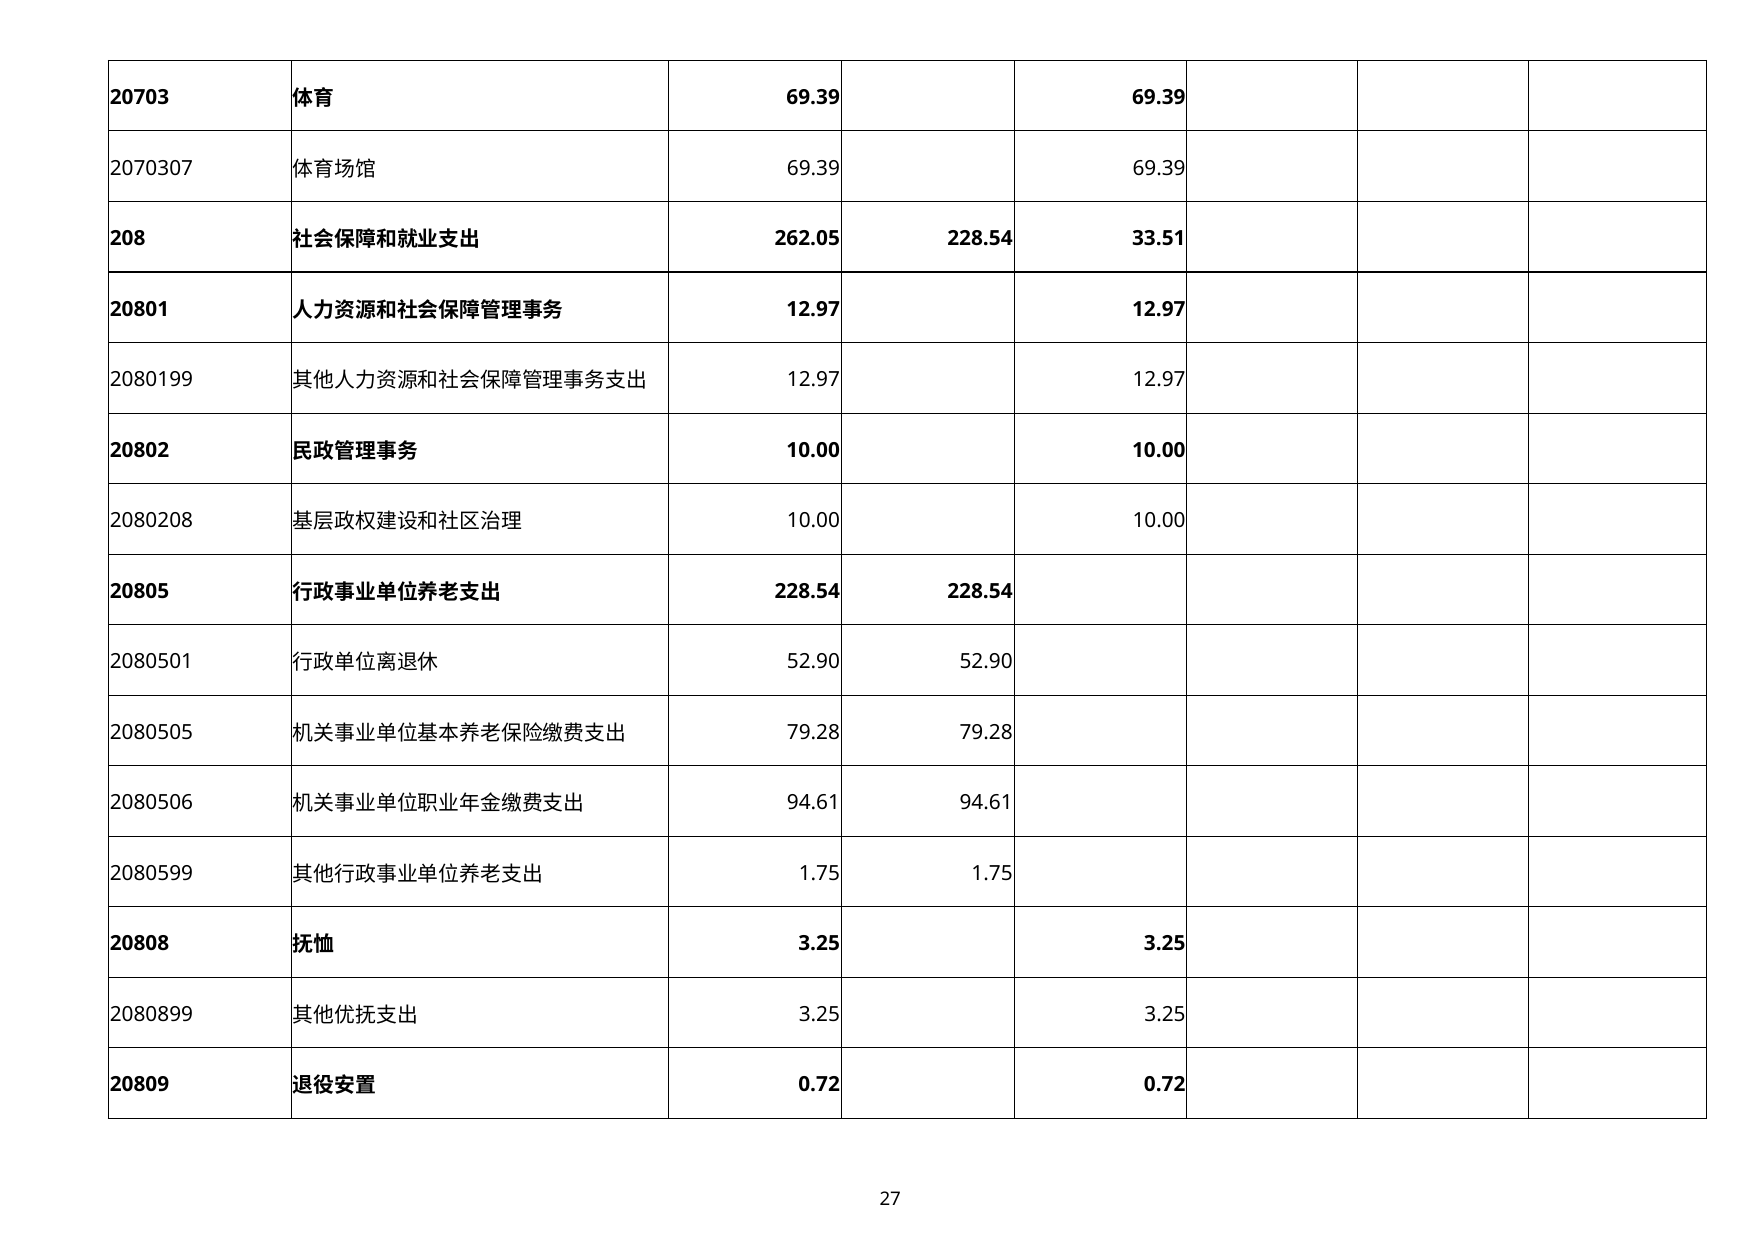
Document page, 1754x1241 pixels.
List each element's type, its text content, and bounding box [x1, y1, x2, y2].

table_cell [1358, 696, 1528, 765]
table_cell [1015, 837, 1186, 906]
table_cell [1187, 837, 1357, 906]
table_cell [1187, 273, 1357, 342]
table_cell [1529, 555, 1706, 624]
table_cell 其他优抚支出 [292, 978, 668, 1047]
table_cell [1529, 202, 1706, 271]
table_cell 12.97 [669, 273, 841, 342]
table_cell 2080199 [109, 343, 291, 412]
table_cell 基层政权建设和社区治理 [292, 484, 668, 553]
table_cell 262.05 [669, 202, 841, 271]
table_cell 2080599 [109, 837, 291, 906]
table_cell 12.97 [1015, 343, 1186, 412]
table_cell [1015, 625, 1186, 694]
table_cell [842, 414, 1014, 483]
table_cell 69.39 [669, 131, 841, 201]
table_cell [1358, 343, 1528, 412]
table_cell [1358, 625, 1528, 694]
table_cell 民政管理事务 [292, 414, 668, 483]
table_cell [1529, 273, 1706, 342]
table_cell [1187, 766, 1357, 836]
table_cell 10.00 [1015, 414, 1186, 483]
table_cell [1529, 414, 1706, 483]
table_cell [1358, 414, 1528, 483]
table_cell 10.00 [1015, 484, 1186, 553]
table_cell 228.54 [842, 202, 1014, 271]
table_cell [1358, 907, 1528, 977]
table_cell 20703 [109, 61, 291, 130]
table_cell 79.28 [842, 696, 1014, 765]
table_cell [842, 484, 1014, 553]
table_cell [1358, 555, 1528, 624]
table_cell 69.39 [1015, 61, 1186, 130]
table_cell 2080506 [109, 766, 291, 836]
table_cell [1187, 555, 1357, 624]
table_cell 1.75 [842, 837, 1014, 906]
table_cell 其他人力资源和社会保障管理事务支出 [292, 343, 668, 412]
table_cell [842, 273, 1014, 342]
table_cell 20801 [109, 273, 291, 342]
table_cell 3.25 [1015, 978, 1186, 1047]
table_cell [1529, 625, 1706, 694]
table_cell [1358, 1048, 1528, 1118]
table_cell 20802 [109, 414, 291, 483]
table_cell [1015, 696, 1186, 765]
table_cell [1015, 555, 1186, 624]
table_cell 机关事业单位基本养老保险缴费支出 [292, 696, 668, 765]
table_cell 12.97 [669, 343, 841, 412]
table_cell [842, 131, 1014, 201]
table_cell 3.25 [1015, 907, 1186, 977]
table_cell 12.97 [1015, 273, 1186, 342]
table_cell 退役安置 [292, 1048, 668, 1118]
table_cell [1187, 61, 1357, 130]
table_cell 20805 [109, 555, 291, 624]
table_cell [1529, 766, 1706, 836]
table_cell [1529, 131, 1706, 201]
table_cell 3.25 [669, 907, 841, 977]
table_cell 20809 [109, 1048, 291, 1118]
table_cell [842, 343, 1014, 412]
table_cell [1187, 414, 1357, 483]
table_cell 3.25 [669, 978, 841, 1047]
table_cell 其他行政事业单位养老支出 [292, 837, 668, 906]
table_cell 抚恤 [292, 907, 668, 977]
table_cell [1529, 907, 1706, 977]
table_cell [1358, 131, 1528, 201]
table_cell [1358, 978, 1528, 1047]
table_cell 体育 [292, 61, 668, 130]
table_cell [1358, 61, 1528, 130]
table_cell 33.51 [1015, 202, 1186, 271]
table_cell 体育场馆 [292, 131, 668, 201]
table_cell 2080899 [109, 978, 291, 1047]
table_cell [1187, 343, 1357, 412]
table_cell [842, 1048, 1014, 1118]
table_cell 228.54 [669, 555, 841, 624]
table_cell 208 [109, 202, 291, 271]
table_cell [1358, 202, 1528, 271]
table_cell 228.54 [842, 555, 1014, 624]
table_cell [842, 907, 1014, 977]
table_cell [1187, 131, 1357, 201]
table_cell [1529, 343, 1706, 412]
table_cell 20808 [109, 907, 291, 977]
table_cell [1529, 696, 1706, 765]
table_cell 94.61 [842, 766, 1014, 836]
table_cell 94.61 [669, 766, 841, 836]
table_cell [1187, 696, 1357, 765]
table_cell [1187, 625, 1357, 694]
table_cell 行政事业单位养老支出 [292, 555, 668, 624]
table_cell 社会保障和就业支出 [292, 202, 668, 271]
table_cell 0.72 [1015, 1048, 1186, 1118]
table_cell 10.00 [669, 414, 841, 483]
table_cell [842, 978, 1014, 1047]
table_cell [1358, 484, 1528, 553]
table_cell [1358, 837, 1528, 906]
table_cell [1187, 978, 1357, 1047]
table_cell [1529, 484, 1706, 553]
table_cell 52.90 [842, 625, 1014, 694]
table_cell 人力资源和社会保障管理事务 [292, 273, 668, 342]
table_cell [1529, 61, 1706, 130]
table_cell 2070307 [109, 131, 291, 201]
table_cell [1358, 766, 1528, 836]
table_cell [1187, 484, 1357, 553]
table_cell [1015, 766, 1186, 836]
table_cell 69.39 [669, 61, 841, 130]
table_cell [1358, 273, 1528, 342]
table_cell 52.90 [669, 625, 841, 694]
table_cell [1529, 837, 1706, 906]
table_cell 0.72 [669, 1048, 841, 1118]
table_cell 2080501 [109, 625, 291, 694]
table_cell [1529, 1048, 1706, 1118]
table_cell [842, 61, 1014, 130]
table_cell 机关事业单位职业年金缴费支出 [292, 766, 668, 836]
table_cell [1187, 907, 1357, 977]
table_cell [1187, 202, 1357, 271]
table_cell 1.75 [669, 837, 841, 906]
table_cell 2080208 [109, 484, 291, 553]
table_cell 69.39 [1015, 131, 1186, 201]
table_cell 10.00 [669, 484, 841, 553]
table_cell 行政单位离退休 [292, 625, 668, 694]
table_cell 79.28 [669, 696, 841, 765]
table_cell 2080505 [109, 696, 291, 765]
table_cell [1187, 1048, 1357, 1118]
table_cell [1529, 978, 1706, 1047]
